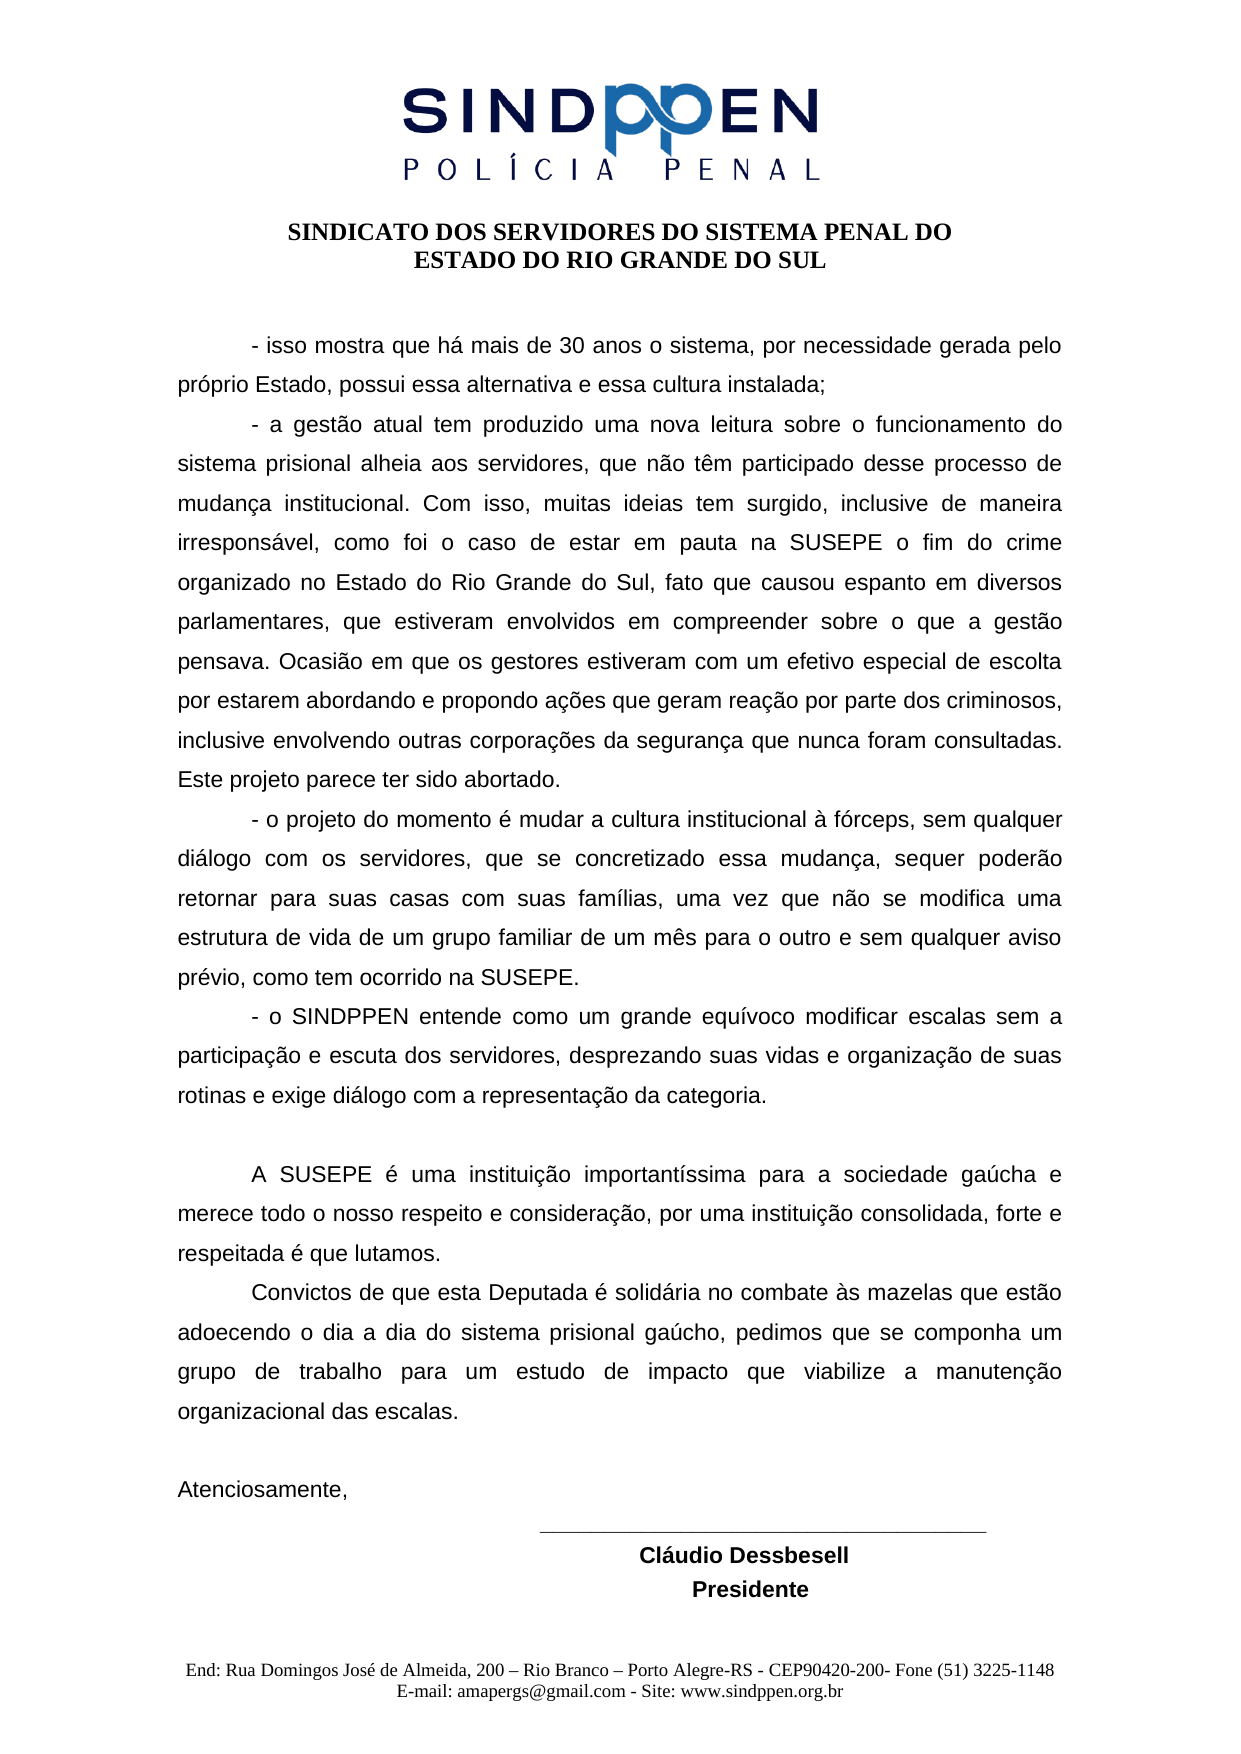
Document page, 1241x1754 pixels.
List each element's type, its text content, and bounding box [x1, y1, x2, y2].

text - o projeto do momento é mudar a cultura institucional à fórceps, sem qualquer diálogo com os servidores, que se concretizado essa mudança, sequer poderão retornar para suas casas com suas famílias, uma vez que não se modifica uma estrutura de vida de um grupo familiar de um mês para o outro e sem qualquer aviso prévio, como tem ocorrido na SUSEPE. [177, 806, 1063, 990]
text Presidente [177, 1571, 1063, 1604]
text Cláudio Dessbesell [177, 1537, 1063, 1571]
picture [367, 64, 873, 198]
text ___________________________________ [177, 1504, 1063, 1537]
text - o SINDPPEN entende como um grande equívoco modificar escalas sem a participação e escuta dos servidores, desprezando suas vidas e organização de suas rotinas e exige diálogo com a representação da categoria. [177, 1003, 1063, 1108]
text - isso mostra que há mais de 30 anos o sistema, por necessidade gerada pelo próprio Estado, possui essa alternativa e essa cultura instalada; [177, 332, 1063, 398]
text Atenciosamente, [177, 1471, 1063, 1504]
text A SUSEPE é uma instituição importantíssima para a sociedade gaúcha e merece todo o nosso respeito e consideração, por uma instituição consolidada, forte e respeitada é que lutamos. [177, 1161, 1063, 1266]
text Convictos de que esta Deputada é solidária no combate às mazelas que estão adoecendo o dia a dia do sistema prisional gaúcho, pedimos que se componha um grupo de trabalho para um estudo de impacto que viabilize a manutenção organizacional das escalas. [177, 1279, 1063, 1424]
text - a gestão atual tem produzido uma nova leitura sobre o funcionamento do sistema prisional alheia aos servidores, que não têm participado desse processo de mudança institucional. Com isso, muitas ideias tem surgido, inclusive de maneira irresponsável, como foi o caso de estar em pauta na SUSEPE o fim do crime organizado no Estado do Rio Grande do Sul, fato que causou espanto em diversos parlamentares, que estiveram envolvidos em compreender sobre o que a gestão pensava. Ocasião em que os gestores estiveram com um efetivo especial de escolta por estarem abordando e propondo ações que geram reação por parte dos criminosos, inclusive envolvendo outras corporações da segurança que nunca foram consultadas. Este projeto parece ter sido abortado. [177, 411, 1063, 792]
